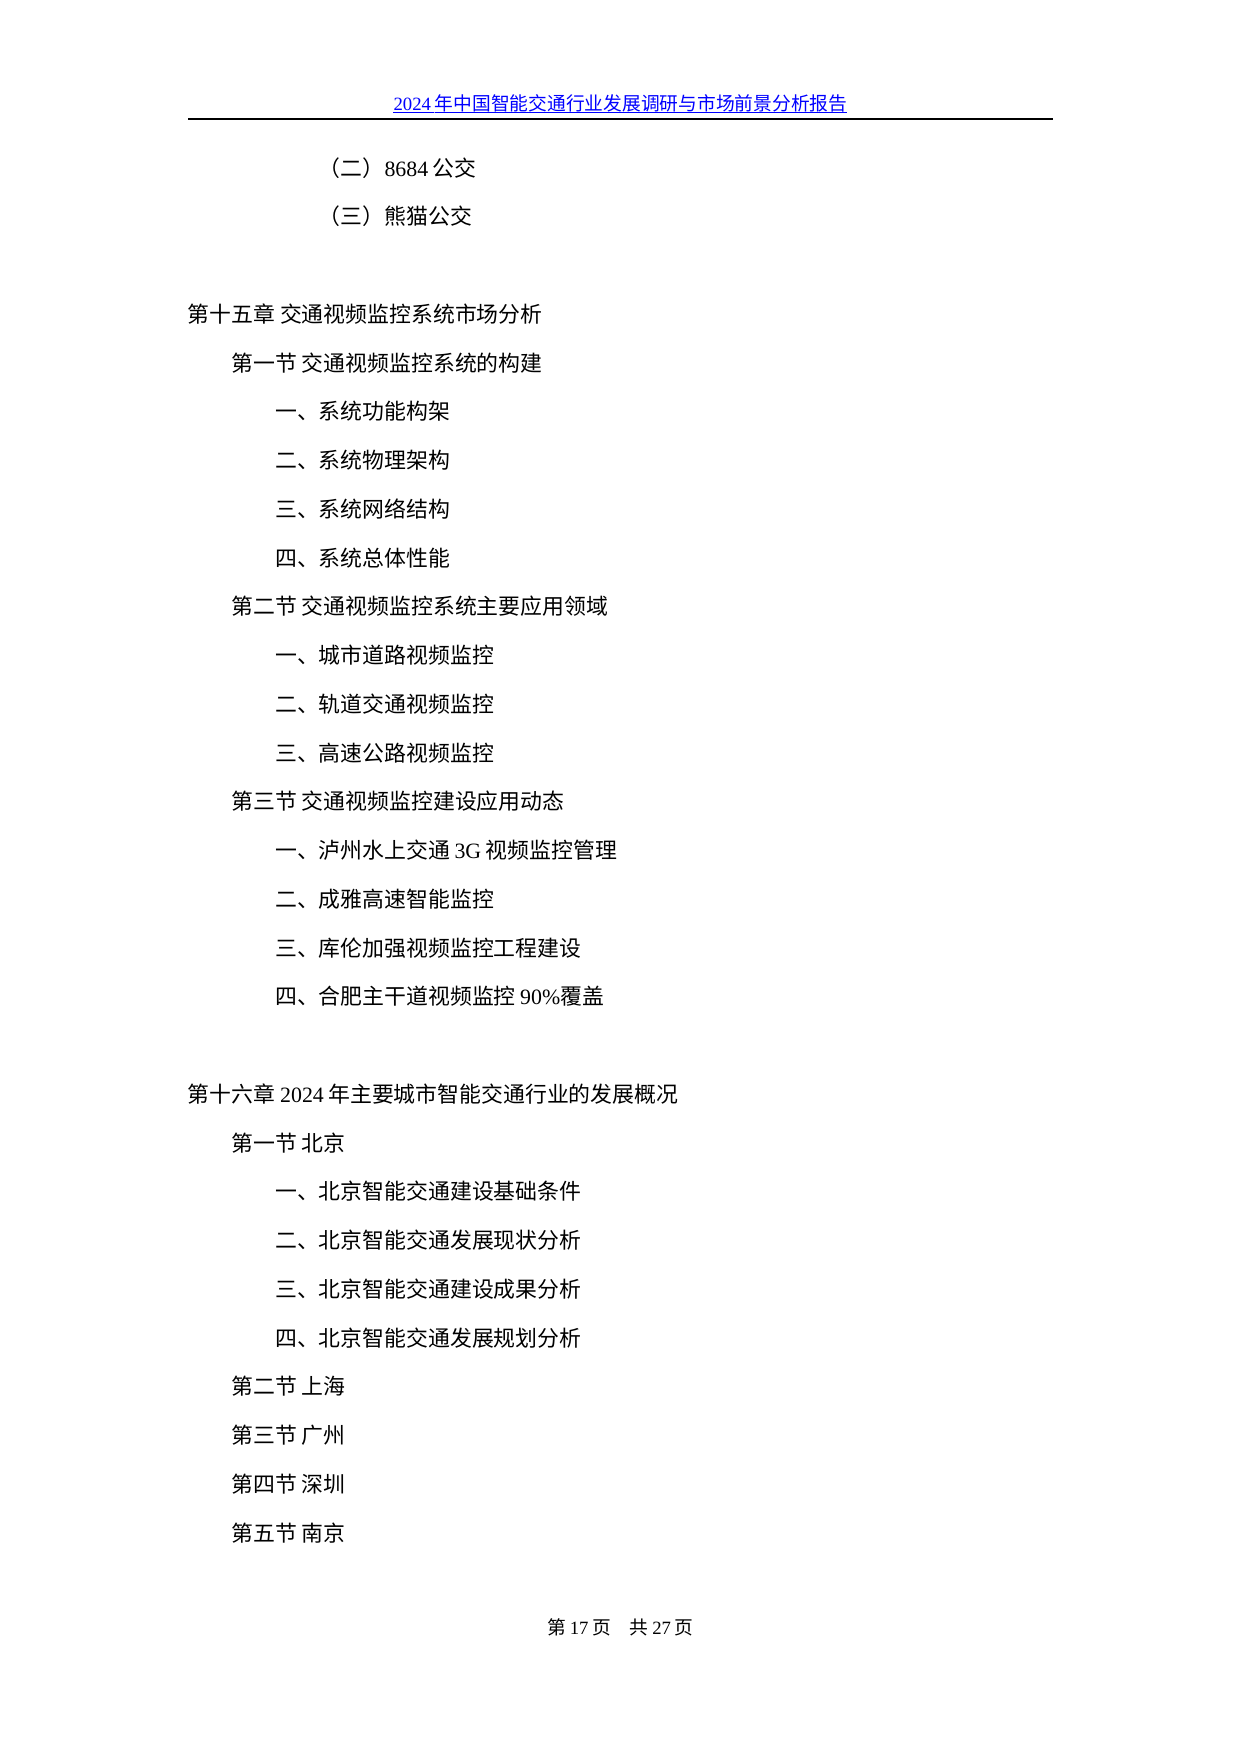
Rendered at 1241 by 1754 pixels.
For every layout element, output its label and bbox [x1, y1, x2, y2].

text [187, 150, 1053, 1548]
